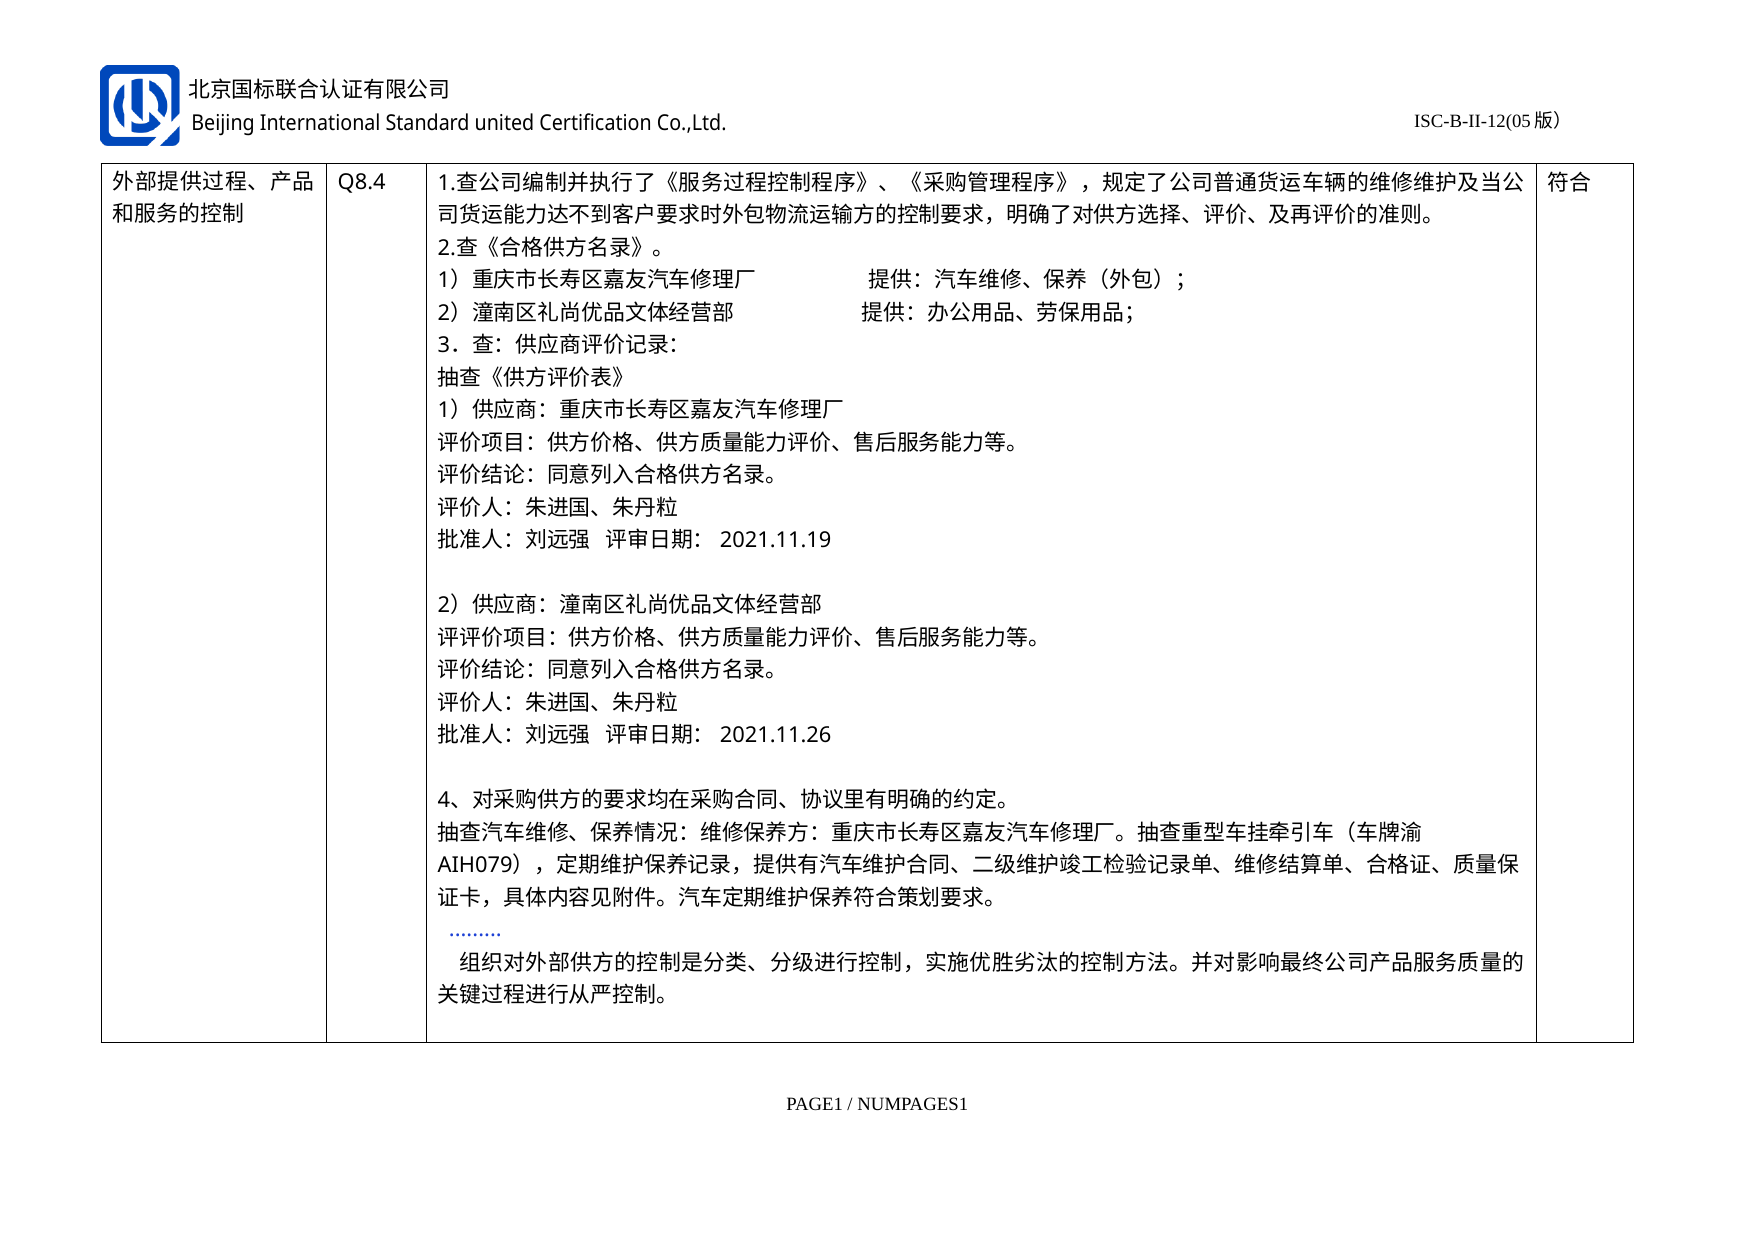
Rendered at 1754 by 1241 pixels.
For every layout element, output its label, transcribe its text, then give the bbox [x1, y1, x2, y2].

table_cell 符合 [1537, 164, 1633, 1042]
table_cell Q8.4 [327, 164, 426, 1042]
table_cell 外部提供过程、产品和服务的控制 [102, 164, 326, 1042]
picture [100, 65, 180, 146]
